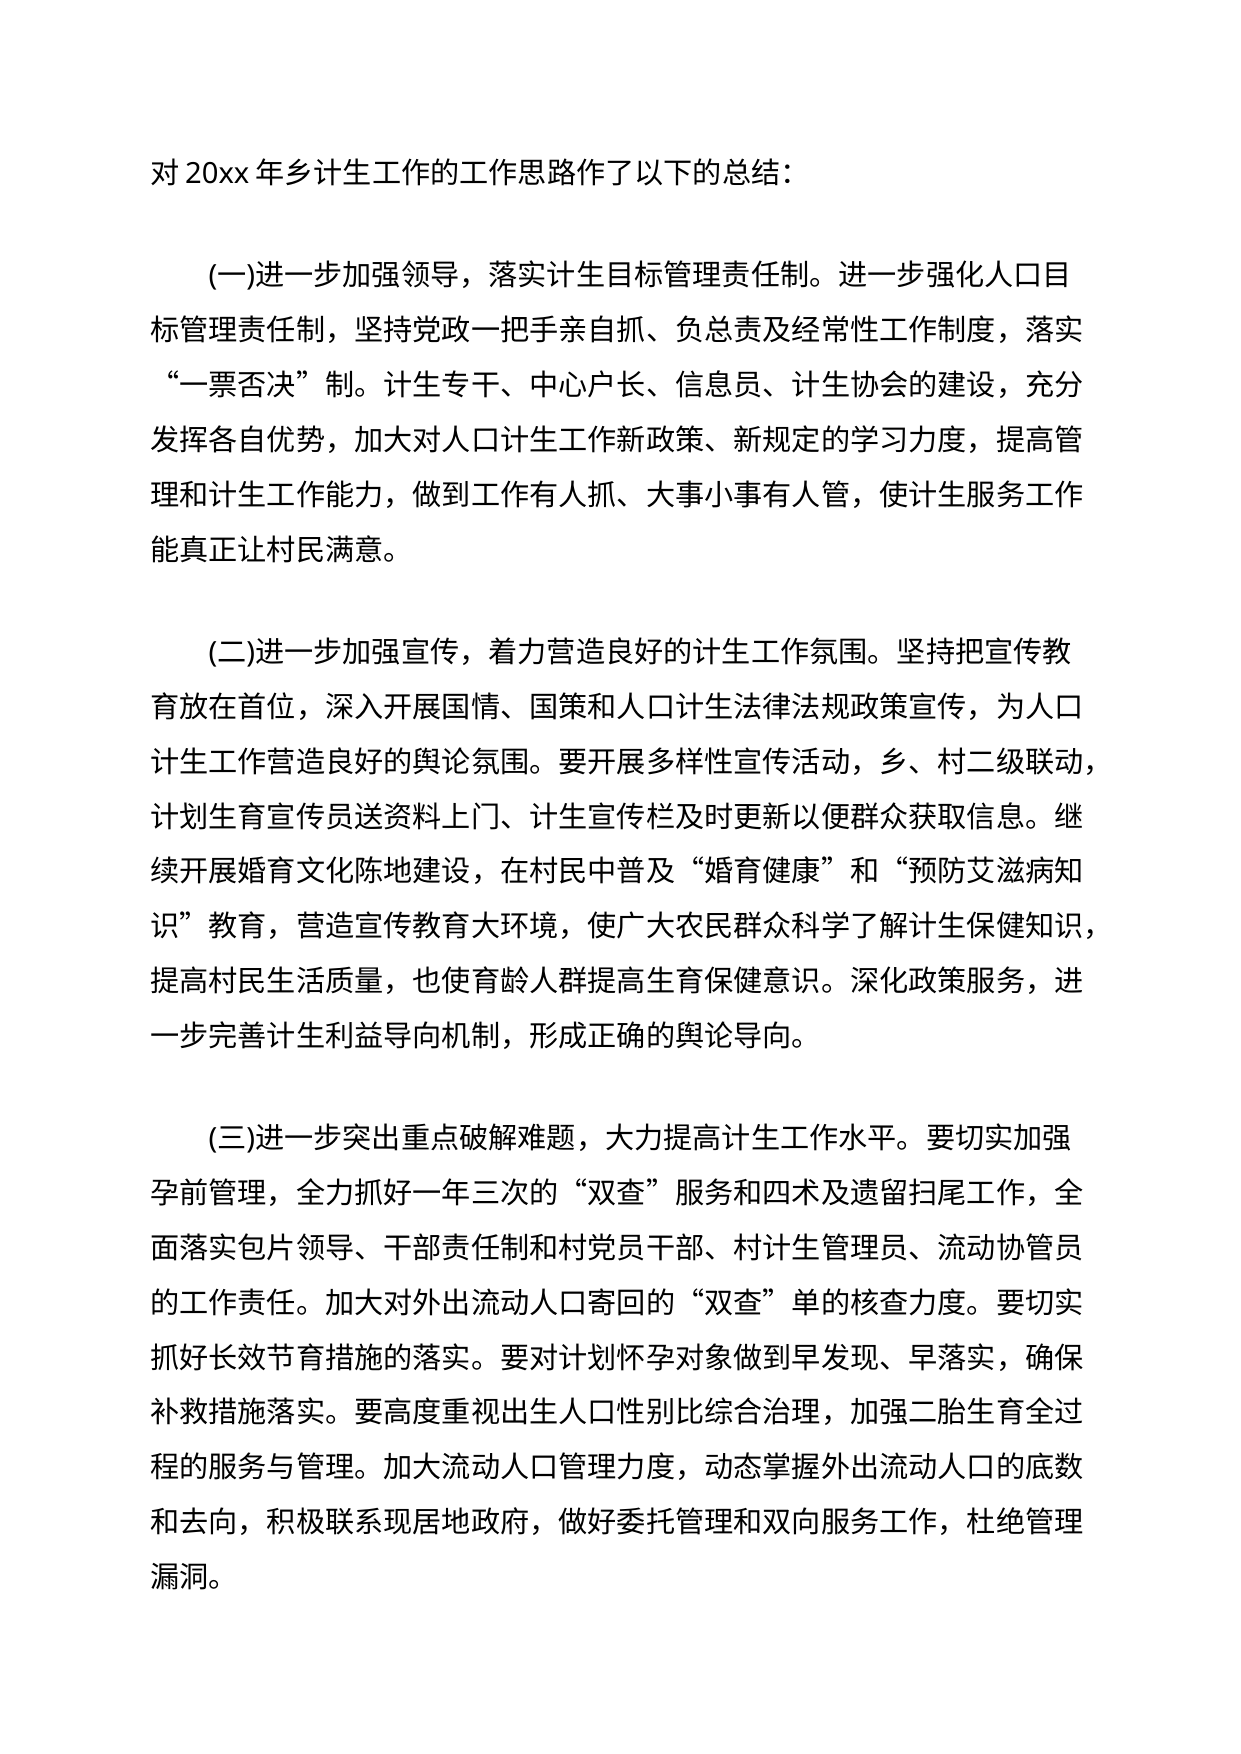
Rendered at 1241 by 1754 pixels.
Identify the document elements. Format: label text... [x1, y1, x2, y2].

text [150, 150, 1090, 192]
text (三)进一步突出重点破解难题，大力提高计生工作水平。要切实加强孕前管理，全力抓好一年三次的“双查”服务和四术及遗留扫尾工作，全面落实包片领导、干部责任制和村党员干部、村计生管理员、流动协管员的工作责任。加大对外出流动人口寄回的“双查”单的核查力度。要切实抓好长效节育措施的落实。要对计划怀孕对象做到早发现、早落实，确保补救措施落实。要高度重视出生人口性别比综合治理，加强二胎生育全过程的服务与管理。加大流动人口管理力度，动态掌握外出流动人口的底数和去向，积极联系现居地政府，做好委托管理和双向服务工作，杜绝管理漏洞。 [150, 1114, 1090, 1596]
text (二)进一步加强宣传，着力营造良好的计生工作氛围。坚持把宣传教育放在首位，深入开展国情、国策和人口计生法律法规政策宣传，为人口计生工作营造良好的舆论氛围。要开展多样性宣传活动，乡、村二级联动，计划生育宣传员送资料上门、计生宣传栏及时更新以便群众获取信息。继续开展婚育文化陈地建设，在村民中普及“婚育健康”和“预防艾滋病知识”教育，营造宣传教育大环境，使广大农民群众科学了解计生保健知识，提高村民生活质量，也使育龄人群提高生育保健意识。深化政策服务，进一步完善计生利益导向机制，形成正确的舆论导向。 [150, 628, 1090, 1055]
text (一)进一步加强领导，落实计生目标管理责任制。进一步强化人口目标管理责任制，坚持党政一把手亲自抓、负总责及经常性工作制度，落实“一票否决”制。计生专干、中心户长、信息员、计生协会的建设，充分发挥各自优势，加大对人口计生工作新政策、新规定的学习力度，提高管理和计生工作能力，做到工作有人抓、大事小事有人管，使计生服务工作能真正让村民满意。 [150, 252, 1090, 569]
